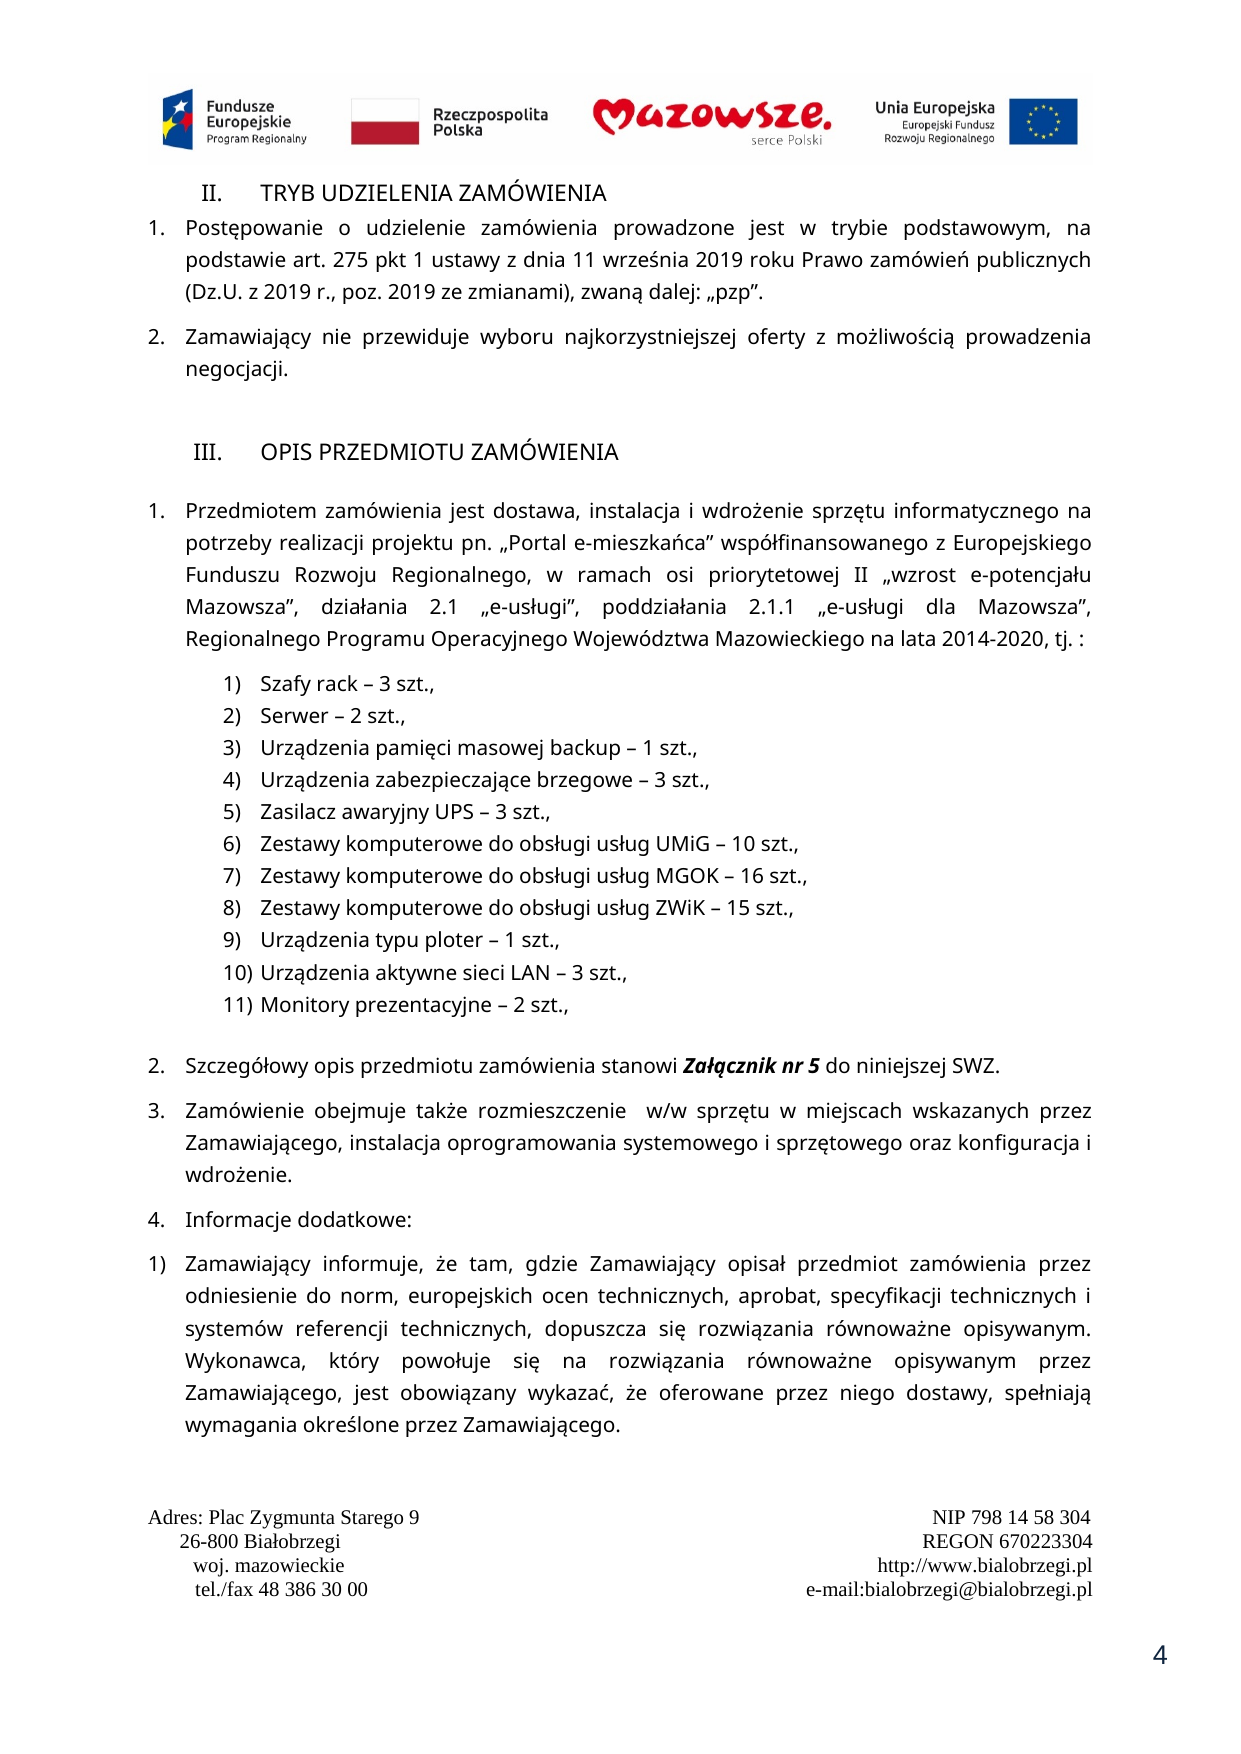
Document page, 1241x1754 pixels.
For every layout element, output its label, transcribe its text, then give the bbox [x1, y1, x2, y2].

list Zasilacz awaryjny UPS – 3 szt., [223, 797, 1093, 826]
list Zamawiający nie przewiduje wyboru najkorzystniejszej oferty z możliwością prowadzenia negocjacji. [148, 322, 1093, 382]
list Postępowanie o udzielenie zamówienia prowadzone jest w trybie podstawowym, na podstawie art. 275 pkt 1 ustawy z dnia 11 września 2019 roku Prawo zamówień publicznych (Dz.U. z 2019 r., poz. 2019 ze zmianami), zwaną dalej: „pzp”. [148, 213, 1093, 306]
list Monitory prezentacyjne – 2 szt., [223, 990, 1093, 1018]
list Szafy rack – 3 szt., [223, 669, 1093, 697]
list Urządzenia typu ploter – 1 szt., [223, 926, 1093, 954]
list Zestawy komputerowe do obsługi usług ZWiK – 15 szt., [223, 893, 1093, 922]
picture [147, 73, 1093, 165]
list Zamówienie obejmuje także rozmieszczenie w/w sprzętu w miejscach wskazanych przez Zamawiającego, instalacja oprogramowania systemowego i sprzętowego oraz konfiguracja i wdrożenie. [148, 1096, 1093, 1189]
list Zamawiający informuje, że tam, gdzie Zamawiający opisał przedmiot zamówienia przez odniesienie do norm, europejskich ocen technicznych, aprobat, specyfikacji technicznych i systemów referencji technicznych, dopuszcza się rozwiązania równoważne opisywanym. Wykonawca, który powołuje się na rozwiązania równoważne opisywanym przez Zamawiającego, jest obowiązany wykazać, że oferowane przez niego dostawy, spełniają wymagania określone przez Zamawiającego. [148, 1249, 1093, 1438]
list Zestawy komputerowe do obsługi usług UMiG – 10 szt., [223, 829, 1093, 858]
subtitle TRYB UDZIELENIA ZAMÓWIENIA [223, 177, 1093, 208]
list Urządzenia pamięci masowej backup – 1 szt., [223, 733, 1093, 761]
list Szczegółowy opis przedmiotu zamówienia stanowi Załącznik nr 5 do niniejszej SWZ. [148, 1052, 1093, 1080]
list Zestawy komputerowe do obsługi usług MGOK – 16 szt., [223, 861, 1093, 890]
list Serwer – 2 szt., [223, 701, 1093, 729]
list Urządzenia zabezpieczające brzegowe – 3 szt., [223, 765, 1093, 793]
list Informacje dodatkowe: [148, 1205, 1093, 1233]
list Przedmiotem zamówienia jest dostawa, instalacja i wdrożenie sprzętu informatycznego na potrzeby realizacji projektu pn. „Portal e-mieszkańca” współfinansowanego z Europejskiego Funduszu Rozwoju Regionalnego, w ramach osi priorytetowej II „wzrost e-potencjału Mazowsza”, działania 2.1 „e-usługi”, poddziałania 2.1.1 „e-usługi dla Mazowsza”, Regionalnego Programu Operacyjnego Województwa Mazowieckiego na lata 2014-2020, tj. : [148, 496, 1093, 653]
subtitle OPIS PRZEDMIOTU ZAMÓWIENIA [223, 436, 1093, 467]
list Urządzenia aktywne sieci LAN – 3 szt., [223, 958, 1093, 986]
